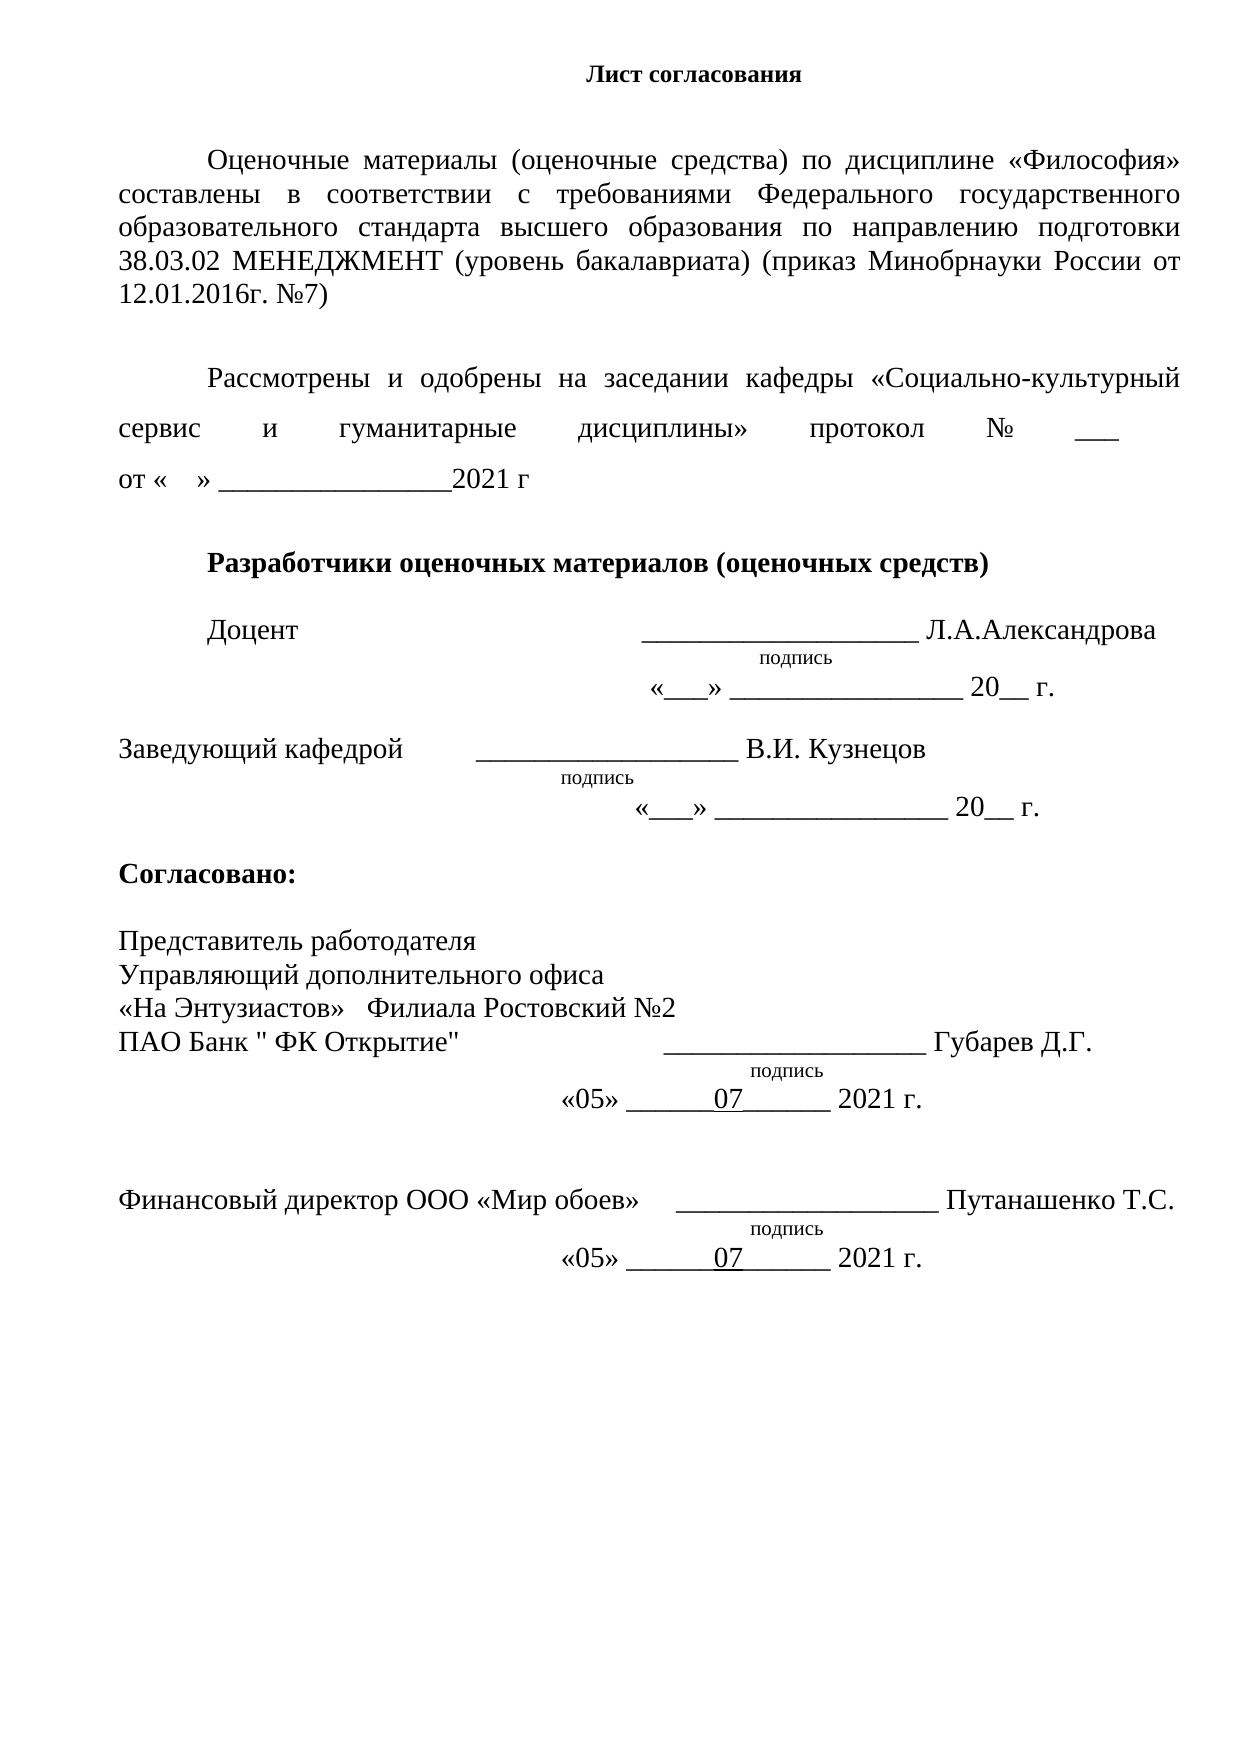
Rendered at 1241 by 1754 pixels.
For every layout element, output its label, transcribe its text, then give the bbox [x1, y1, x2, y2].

text «05» ______07______ 2021 г. [561, 1082, 1181, 1115]
text Лист согласования [118, 59, 1181, 88]
text подпись [118, 765, 1181, 789]
text «___» ________________ 20__ г. [561, 789, 1181, 823]
text Представитель работодателя [118, 923, 1181, 957]
text Рассмотрены и одобрены на заседании кафедры «Социально-культурный сервис и гуманитарные дисциплины» протокол № ___ от « » ________________2021 г [118, 360, 1181, 494]
text подпись [118, 1058, 1181, 1082]
text Оценочные материалы (оценочные средства) по дисциплине «Философия» составлены в соответствии с требованиями Федерального государственного образовательного стандарта высшего образования по направлению подготовки 38.03.02 МЕНЕДЖМЕНТ (уровень бакалавриата) (приказ Минобрнауки России от 12.01.2016г. №7) [118, 142, 1181, 310]
text Согласовано: [118, 856, 1181, 890]
text подпись [118, 645, 1181, 669]
text Разработчики оценочных материалов (оценочных средств) [118, 545, 1181, 578]
text ПАО Банк " ФК Открытие" __________________ Губарев Д.Г. [118, 1024, 1181, 1058]
text Финансовый директор ООО «Мир обоев» __________________ Путанашенко Т.С. [118, 1182, 1181, 1216]
text подпись [118, 1216, 1181, 1240]
text Управляющий дополнительного офиса [118, 957, 1181, 991]
text «05» ______07______ 2021 г. [561, 1240, 1181, 1273]
text Доцент ___________________ Л.А.Александрова [118, 612, 1181, 645]
text Заведующий кафедрой __________________ В.И. Кузнецов [118, 732, 1181, 765]
text «___» ________________ 20__ г. [561, 669, 1181, 703]
text «На Энтузиастов» Филиала Ростовский №2 [118, 991, 1181, 1024]
